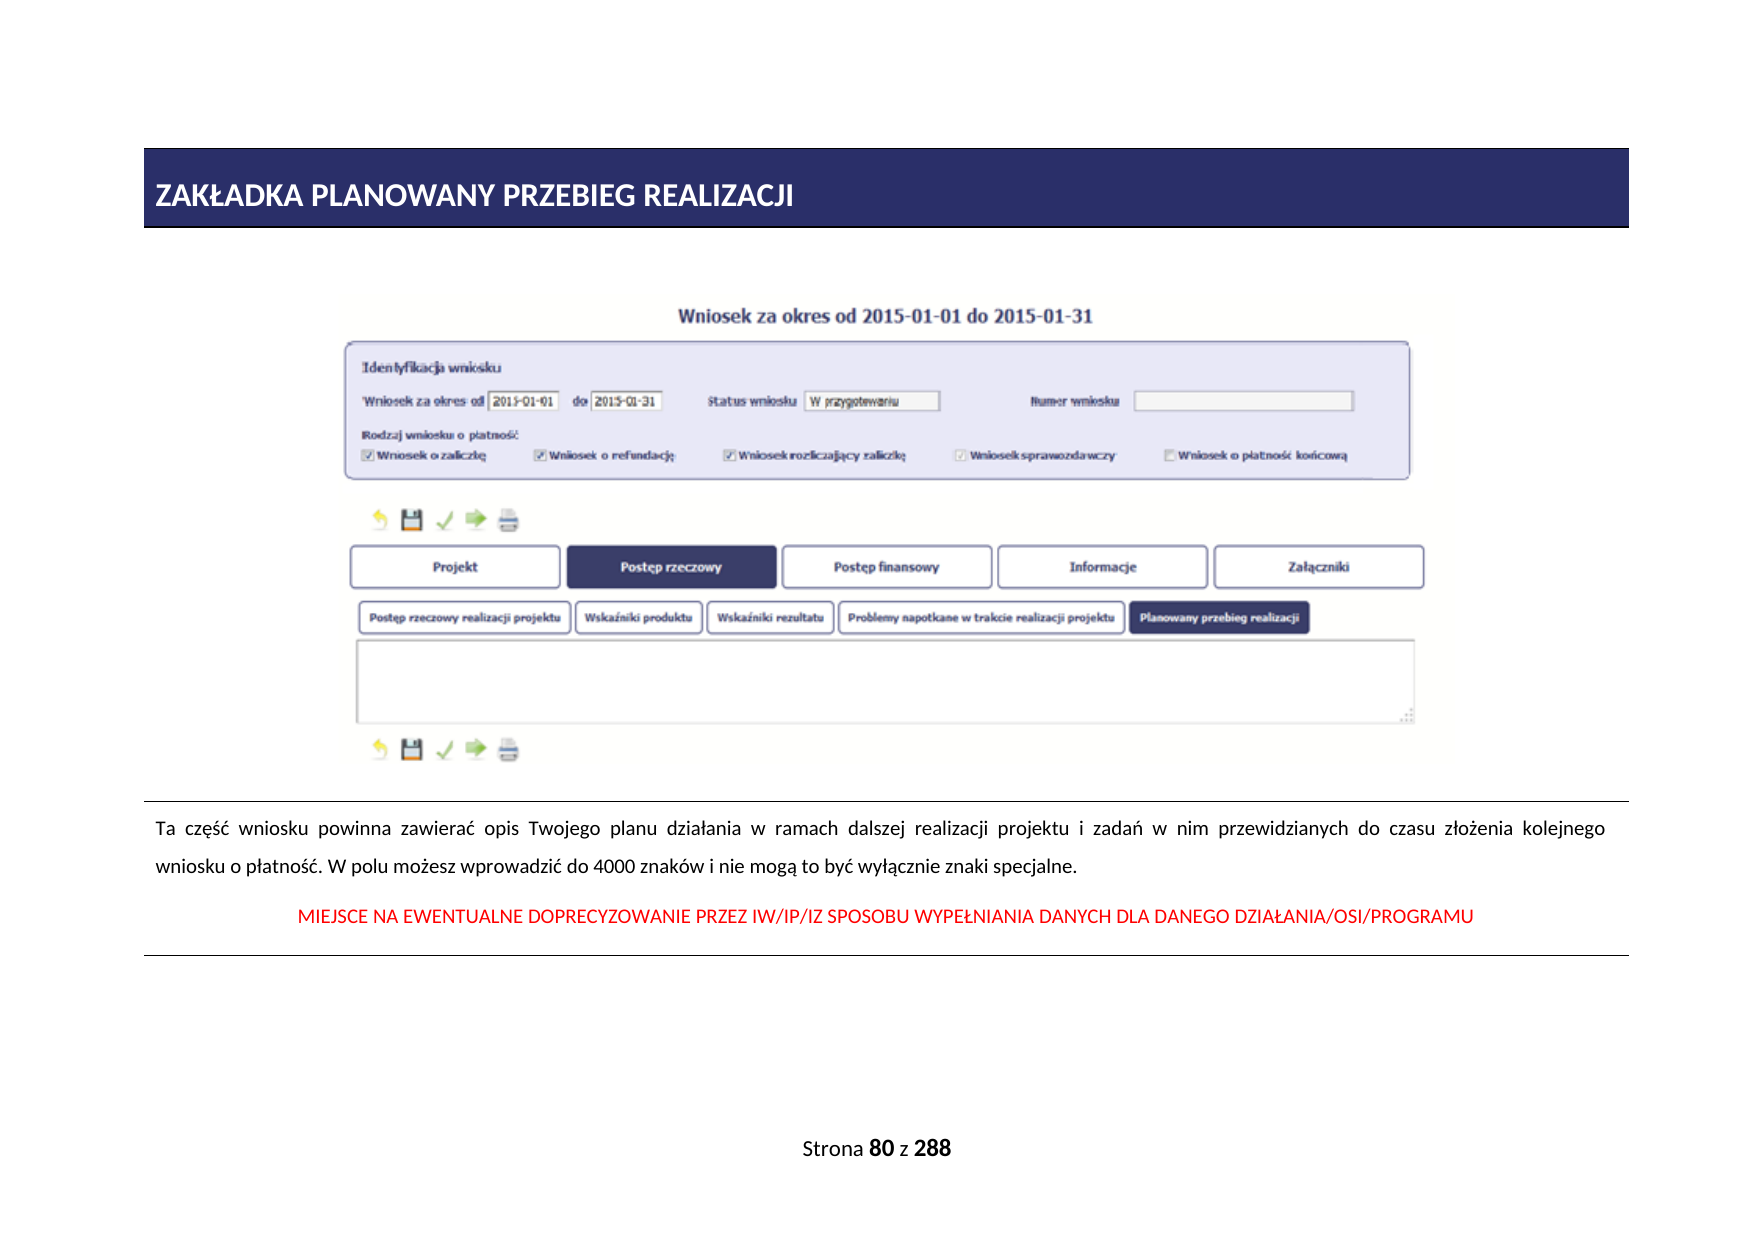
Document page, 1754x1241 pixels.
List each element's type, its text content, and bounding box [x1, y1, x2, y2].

table_cell ZAKŁADKA PLANOWANY PRZEBIEG REALIZACJI [144, 149, 1629, 226]
picture [317, 294, 1456, 764]
table_cell [144, 228, 1629, 801]
table_cell Ta część wniosku powinna zawierać opis Twojego planu działania w ramach dalszej realizacji projektu i zadań w nim przewidzianych do czasu złożenia kolejnego wniosku o płatność. W polu możesz wprowadzić do 4000 znaków i nie mogą to być wyłącznie znaki specjalne. MIEJSCE NA EWENTUALNE DOPRECYZOWANIE PRZEZ IW/IP/IZ SPOSOBU WYPEŁNIANIA DANYCH DLA DANEGO DZIAŁANIA/OSI/PROGRAMU [144, 802, 1629, 954]
